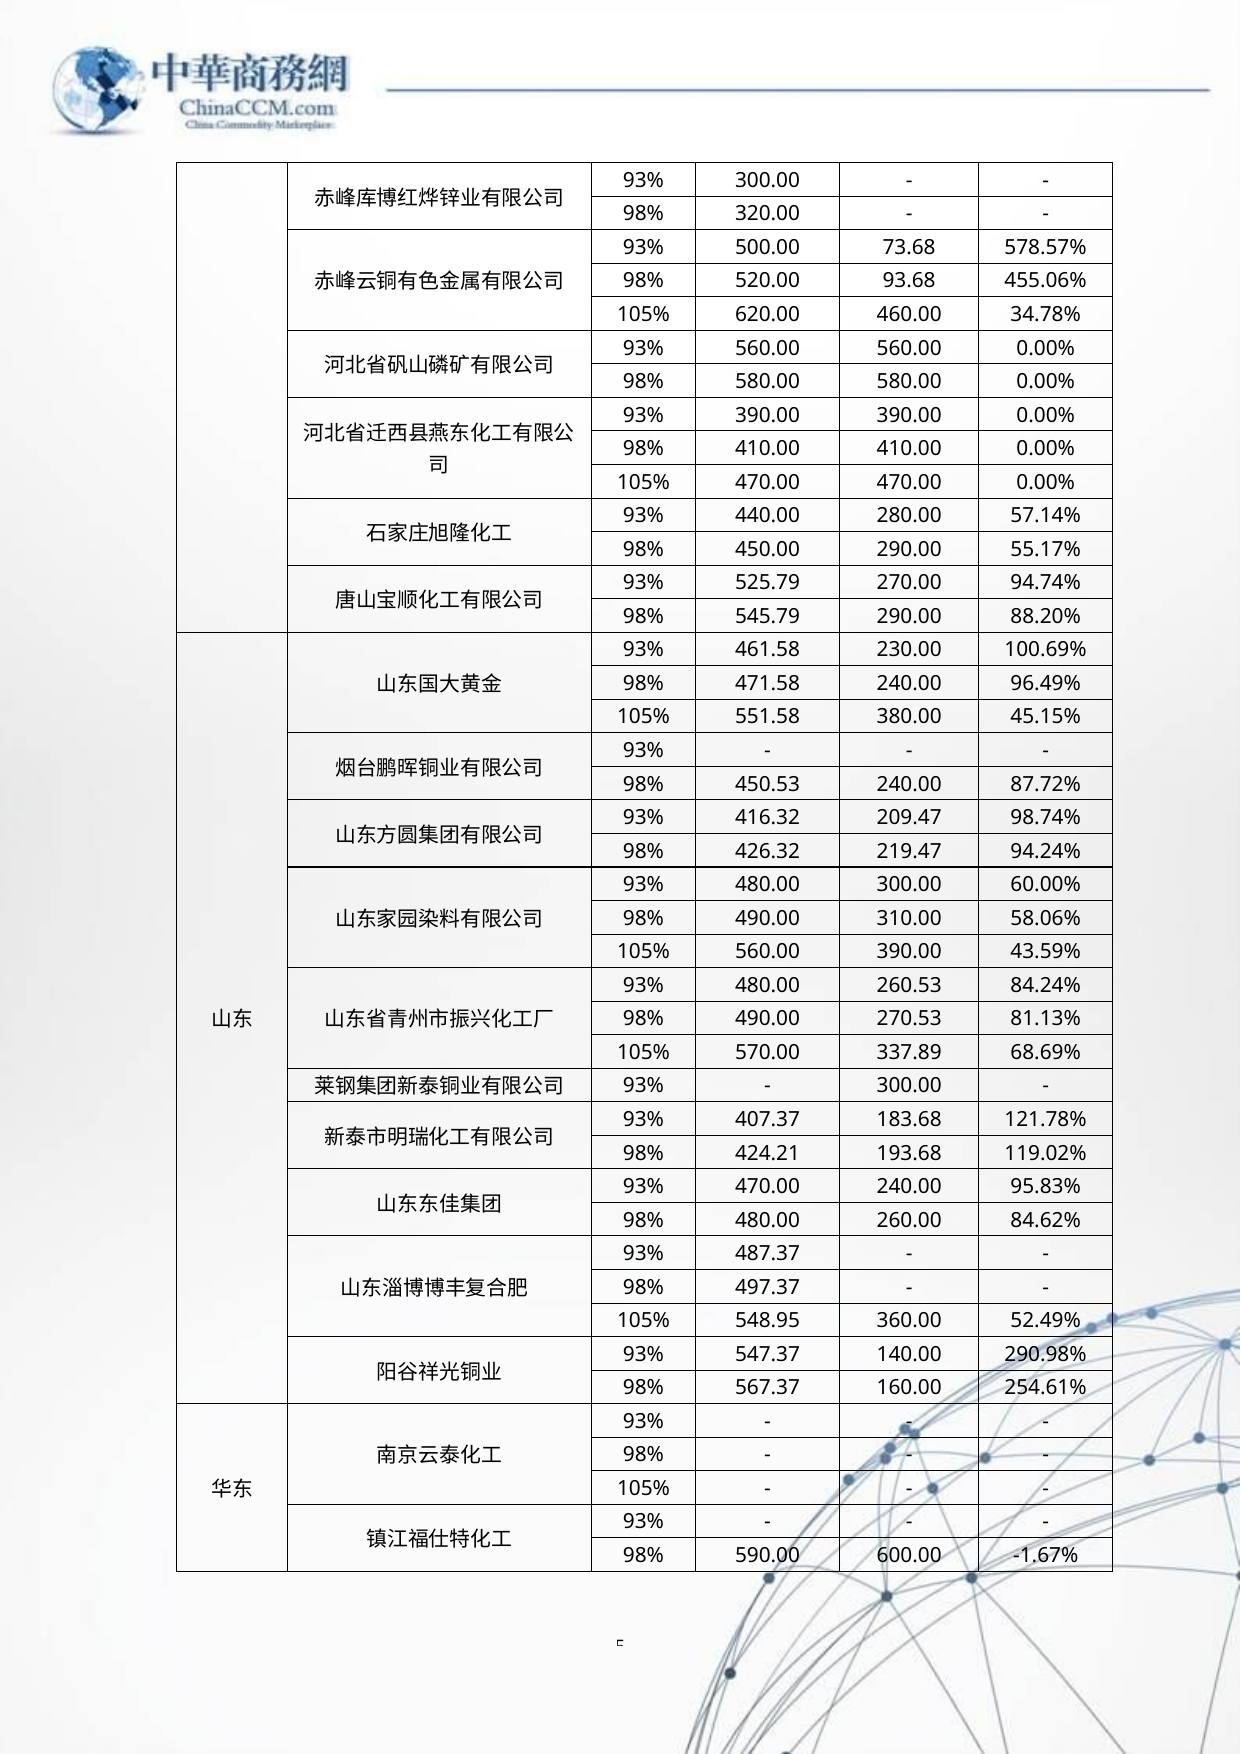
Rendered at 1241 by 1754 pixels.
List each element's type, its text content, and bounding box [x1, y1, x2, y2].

table_cell - [840, 1471, 978, 1504]
table_cell 426.32 [696, 834, 839, 866]
table_cell 98% [592, 431, 695, 464]
table_cell 0.00% [979, 364, 1112, 397]
table_cell 547.37 [696, 1337, 839, 1369]
table_cell 93% [592, 1236, 695, 1269]
table_cell 镇江福仕特化工 [288, 1505, 591, 1571]
table_cell 88.20% [979, 599, 1112, 632]
table_cell 华东 [177, 1404, 287, 1571]
table_cell 73.68 [840, 230, 978, 263]
table_cell 58.06% [979, 901, 1112, 933]
table_cell 68.69% [979, 1035, 1112, 1068]
picture [0, 0, 1240, 1754]
table_cell 84.24% [979, 968, 1112, 1001]
table_cell 140.00 [840, 1337, 978, 1369]
table_cell 98% [592, 1203, 695, 1235]
table_cell 560.00 [696, 331, 839, 363]
table_cell 山东国大黄金 [288, 633, 591, 732]
table_cell 300.00 [840, 1069, 978, 1101]
table_cell 93% [592, 733, 695, 766]
table_cell 490.00 [696, 901, 839, 933]
table_cell 105% [592, 1304, 695, 1336]
table_cell 183.68 [840, 1102, 978, 1135]
table_cell 560.00 [840, 331, 978, 363]
table_cell 河北省迁西县燕东化工有限公司 [288, 398, 591, 497]
table_cell 390.00 [696, 398, 839, 430]
table_cell 620.00 [696, 297, 839, 330]
table_cell 260.53 [840, 968, 978, 1001]
table_cell 93% [592, 868, 695, 900]
table_cell 480.00 [696, 968, 839, 1001]
table_cell 380.00 [840, 700, 978, 732]
table_cell - [979, 1404, 1112, 1437]
table_cell - [979, 197, 1112, 229]
table_cell 160.00 [840, 1371, 978, 1403]
table_cell 209.47 [840, 800, 978, 833]
table_cell 93% [592, 163, 695, 196]
table_cell 98% [592, 767, 695, 799]
table_cell 唐山宝顺化工有限公司 [288, 566, 591, 632]
table_cell 赤峰云铜有色金属有限公司 [288, 230, 591, 330]
table_cell 98% [592, 1371, 695, 1403]
table_cell 270.53 [840, 1002, 978, 1034]
table_cell - [696, 1438, 839, 1470]
table_cell - [979, 1236, 1112, 1269]
table_cell 98% [592, 532, 695, 564]
table_cell 500.00 [696, 230, 839, 263]
table_cell 193.68 [840, 1136, 978, 1168]
table_cell 105% [592, 465, 695, 497]
table_cell 55.17% [979, 532, 1112, 564]
table_cell 山东省青州市振兴化工厂 [288, 968, 591, 1068]
table_cell 阳谷祥光铜业 [288, 1337, 591, 1403]
table_cell - [696, 733, 839, 766]
table_cell 390.00 [840, 398, 978, 430]
table_cell 290.98% [979, 1337, 1112, 1369]
table_cell 450.00 [696, 532, 839, 564]
table_cell 105% [592, 935, 695, 967]
table_cell 105% [592, 1471, 695, 1504]
table_cell - [840, 1438, 978, 1470]
table_cell 254.61% [979, 1371, 1112, 1403]
table_cell 93% [592, 633, 695, 665]
table_cell - [696, 1069, 839, 1101]
table_cell 山东 [177, 633, 287, 1403]
table_cell 98% [592, 1438, 695, 1470]
table_cell 山东东佳集团 [288, 1169, 591, 1235]
table_cell 93% [592, 1337, 695, 1369]
table_cell 407.37 [696, 1102, 839, 1135]
table_cell 0.00% [979, 465, 1112, 497]
table_cell 580.00 [840, 364, 978, 397]
table_cell - [696, 1404, 839, 1437]
table_cell 545.79 [696, 599, 839, 632]
table_cell 470.00 [696, 465, 839, 497]
table_cell - [840, 1270, 978, 1302]
table_cell 570.00 [696, 1035, 839, 1068]
table_cell 450.53 [696, 767, 839, 799]
table_cell 219.47 [840, 834, 978, 866]
table_cell 0.00% [979, 431, 1112, 464]
table_cell 57.14% [979, 499, 1112, 531]
table_cell 93% [592, 398, 695, 430]
table_cell 南京云泰化工 [288, 1404, 591, 1504]
table_cell 260.00 [840, 1203, 978, 1235]
table_cell 93% [592, 1505, 695, 1537]
table_cell 290.00 [840, 532, 978, 564]
table_cell 580.00 [696, 364, 839, 397]
table_cell 480.00 [696, 868, 839, 900]
table_cell 0.00% [979, 331, 1112, 363]
table_cell - [979, 1069, 1112, 1101]
table_cell - [979, 733, 1112, 766]
table_cell 96.49% [979, 666, 1112, 699]
table_cell 93% [592, 800, 695, 833]
table_cell 94.24% [979, 834, 1112, 866]
table_cell 93% [592, 1102, 695, 1135]
table_cell - [840, 733, 978, 766]
table_cell 525.79 [696, 566, 839, 598]
table_cell - [696, 1505, 839, 1537]
table_cell 93% [592, 1069, 695, 1101]
table_cell 98.74% [979, 800, 1112, 833]
table_cell 461.58 [696, 633, 839, 665]
table_cell 93% [592, 968, 695, 1001]
table_cell 460.00 [840, 297, 978, 330]
table_cell 455.06% [979, 264, 1112, 296]
table_cell 487.37 [696, 1236, 839, 1269]
table_cell 98% [592, 834, 695, 866]
table_cell 410.00 [696, 431, 839, 464]
table_cell 600.00 [840, 1538, 978, 1571]
table_cell 93.68 [840, 264, 978, 296]
table_cell 320.00 [696, 197, 839, 229]
table_cell - [979, 1505, 1112, 1537]
table_cell 84.62% [979, 1203, 1112, 1235]
table_cell 470.00 [696, 1169, 839, 1202]
table_cell - [979, 163, 1112, 196]
table_cell 410.00 [840, 431, 978, 464]
table_cell 310.00 [840, 901, 978, 933]
table_cell 98% [592, 666, 695, 699]
table_cell 240.00 [840, 666, 978, 699]
table_cell 337.89 [840, 1035, 978, 1068]
table_cell 230.00 [840, 633, 978, 665]
table_cell 烟台鹏晖铜业有限公司 [288, 733, 591, 799]
table_cell - [840, 197, 978, 229]
table_cell - [840, 1505, 978, 1537]
table_cell 0.00% [979, 398, 1112, 430]
table_cell 93% [592, 230, 695, 263]
table_cell 赤峰库博红烨锌业有限公司 [288, 163, 591, 229]
table_cell 95.83% [979, 1169, 1112, 1202]
table_cell 470.00 [840, 465, 978, 497]
table_cell 45.15% [979, 700, 1112, 732]
table_cell 390.00 [840, 935, 978, 967]
table_cell 莱钢集团新泰铜业有限公司 [288, 1069, 591, 1101]
table_cell 98% [592, 901, 695, 933]
table_cell 98% [592, 197, 695, 229]
table_cell 93% [592, 331, 695, 363]
table_cell 300.00 [840, 868, 978, 900]
table_cell - [979, 1438, 1112, 1470]
table_cell 98% [592, 264, 695, 296]
table_cell 100.69% [979, 633, 1112, 665]
table_cell - [979, 1270, 1112, 1302]
table_cell 290.00 [840, 599, 978, 632]
table_cell 60.00% [979, 868, 1112, 900]
table_cell 360.00 [840, 1304, 978, 1336]
table_cell - [840, 1404, 978, 1437]
table_cell 34.78% [979, 297, 1112, 330]
table_cell 567.37 [696, 1371, 839, 1403]
table_cell 98% [592, 364, 695, 397]
table_cell 52.49% [979, 1304, 1112, 1336]
table_cell 山东家园染料有限公司 [288, 868, 591, 967]
table_cell 105% [592, 700, 695, 732]
table_cell 471.58 [696, 666, 839, 699]
table_cell 山东淄博博丰复合肥 [288, 1236, 591, 1336]
table_cell 93% [592, 1404, 695, 1437]
table_cell 新泰市明瑞化工有限公司 [288, 1102, 591, 1168]
table_cell 270.00 [840, 566, 978, 598]
table_cell 98% [592, 1136, 695, 1168]
table_cell 93% [592, 1169, 695, 1202]
table_cell 497.37 [696, 1270, 839, 1302]
table_cell - [840, 163, 978, 196]
table_cell 石家庄旭隆化工 [288, 499, 591, 564]
table_cell 87.72% [979, 767, 1112, 799]
table_cell 520.00 [696, 264, 839, 296]
table_cell - [696, 1471, 839, 1504]
table_cell 551.58 [696, 700, 839, 732]
table_cell 93% [592, 566, 695, 598]
table_cell 300.00 [696, 163, 839, 196]
table_cell 98% [592, 599, 695, 632]
table_cell 416.32 [696, 800, 839, 833]
table_cell 424.21 [696, 1136, 839, 1168]
table_cell 105% [592, 1035, 695, 1068]
table_cell 93% [592, 499, 695, 531]
table_cell 94.74% [979, 566, 1112, 598]
table_cell 121.78% [979, 1102, 1112, 1135]
table_cell 98% [592, 1002, 695, 1034]
table_cell 98% [592, 1270, 695, 1302]
table_cell 105% [592, 297, 695, 330]
table_cell 43.59% [979, 935, 1112, 967]
table_cell 560.00 [696, 935, 839, 967]
table_cell 81.13% [979, 1002, 1112, 1034]
table_cell 山东方圆集团有限公司 [288, 800, 591, 866]
table_cell - [840, 1236, 978, 1269]
table_cell 240.00 [840, 1169, 978, 1202]
table_cell 440.00 [696, 499, 839, 531]
table_cell -1.67% [979, 1538, 1112, 1571]
table_cell 240.00 [840, 767, 978, 799]
table_cell 480.00 [696, 1203, 839, 1235]
table_cell 119.02% [979, 1136, 1112, 1168]
table_cell 河北省矾山磷矿有限公司 [288, 331, 591, 397]
table_cell 548.95 [696, 1304, 839, 1336]
table_cell 490.00 [696, 1002, 839, 1034]
table_cell 280.00 [840, 499, 978, 531]
table_cell - [979, 1471, 1112, 1504]
table_cell 98% [592, 1538, 695, 1571]
table_cell 590.00 [696, 1538, 839, 1571]
table_cell 578.57% [979, 230, 1112, 263]
